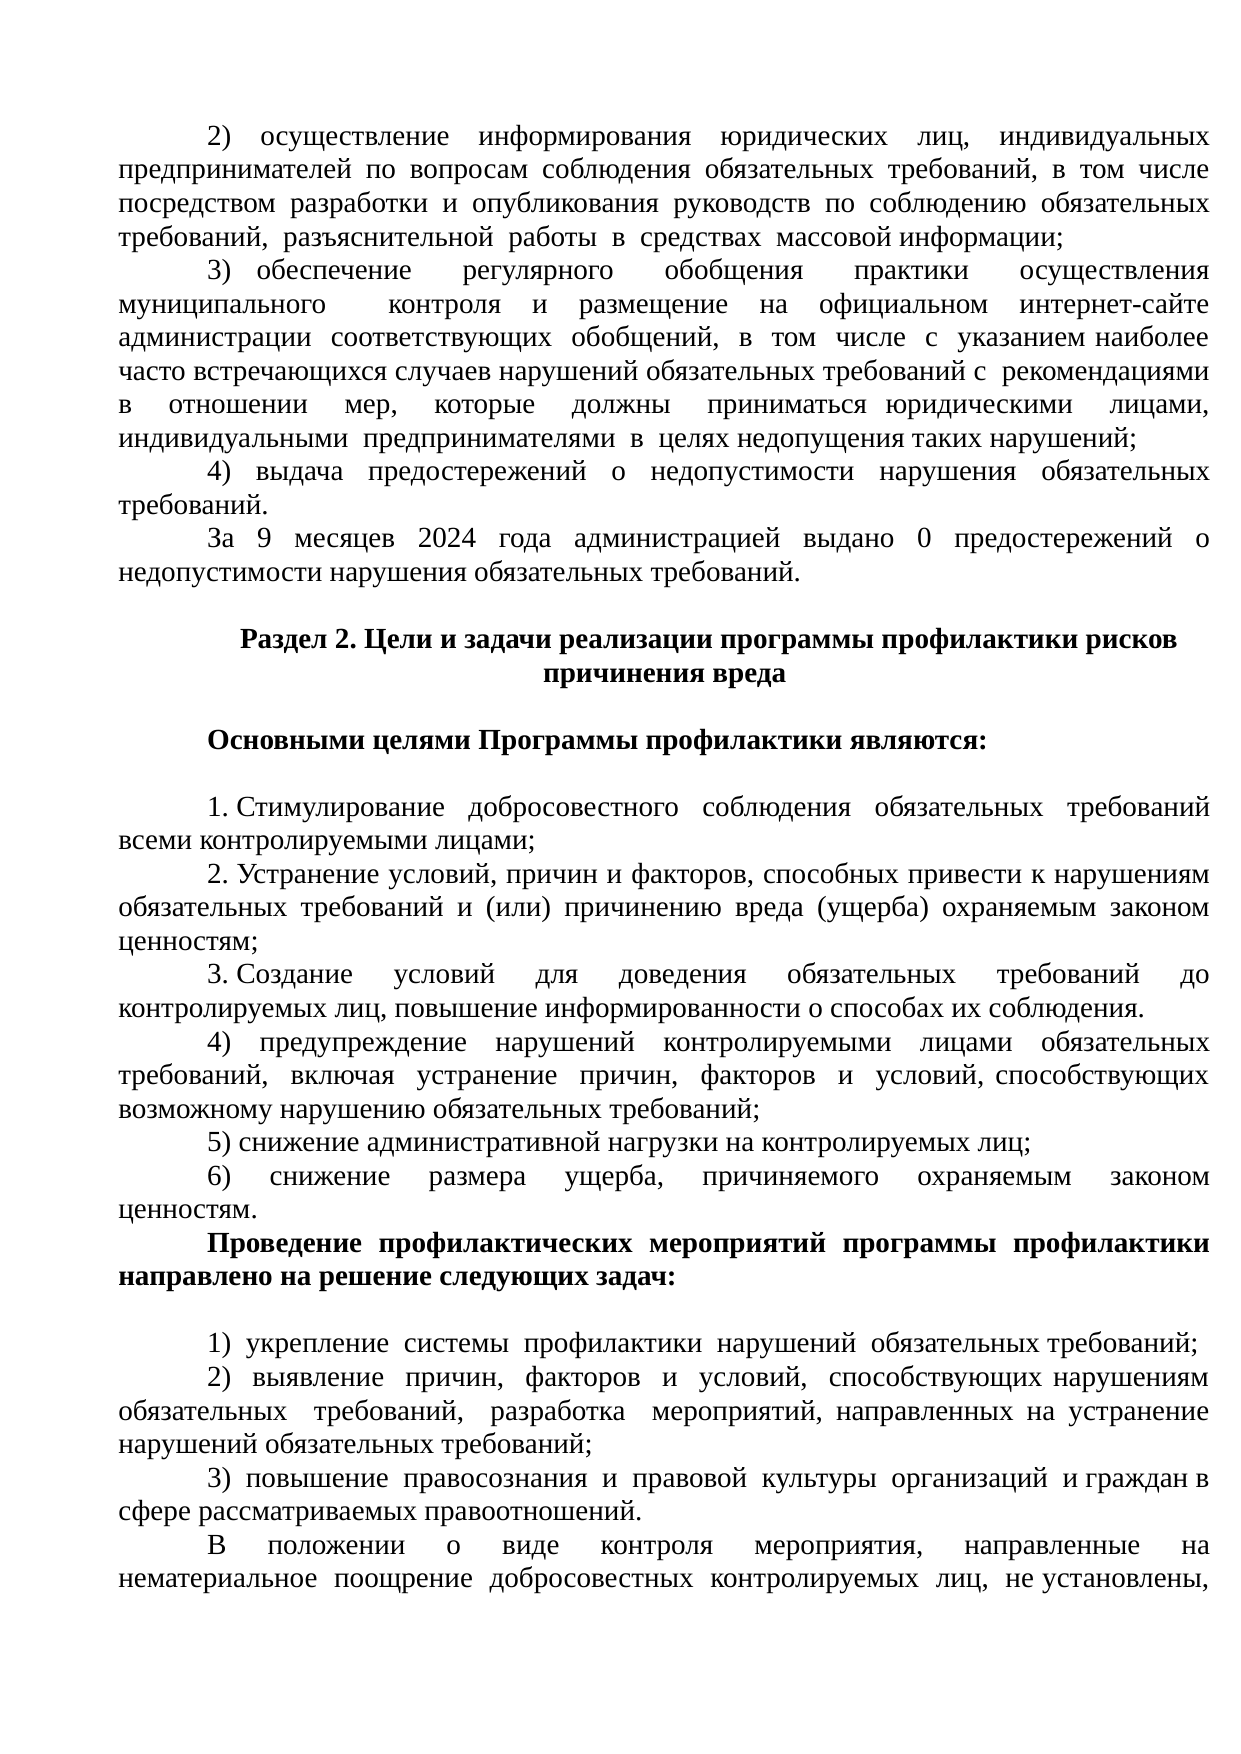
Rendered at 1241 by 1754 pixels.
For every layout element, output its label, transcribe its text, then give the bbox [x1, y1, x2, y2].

text 3) обеспечение регулярного обобщения практики осуществления муниципального контроля и размещение на официальном интернет-сайте администрации соответствующих обобщений, в том числе с указанием наиболее часто встречающихся случаев нарушений обязательных требований с рекомендациями в отношении мер, которые должны приниматься юридическими лицами, индивидуальными предпринимателями в целях недопущения таких нарушений; [118, 252, 1211, 453]
text 6) снижение размера ущерба, причиняемого охраняемым законом ценностям. [118, 1158, 1211, 1225]
text 4) выдача предостережений о недопустимости нарушения обязательных требований. [118, 453, 1211, 521]
text 2) осуществление информирования юридических лиц, индивидуальных предпринимателей по вопросам соблюдения обязательных требований, в том числе посредством разработки и опубликования руководств по соблюдению обязательных требований, разъяснительной работы в средствах массовой информации; [118, 118, 1211, 252]
text Основными целями Программы профилактики являются: [118, 722, 1211, 755]
text 1) укрепление системы профилактики нарушений обязательных требований; [118, 1326, 1211, 1359]
text 5) снижение административной нагрузки на контролируемых лиц; [118, 1124, 1211, 1158]
text За 9 месяцев 2024 года администрацией выдано 0 предостережений о недопустимости нарушения обязательных требований. [118, 521, 1211, 588]
text 3) повышение правосознания и правовой культуры организаций и граждан в сфере рассматриваемых правоотношений. [118, 1460, 1211, 1527]
text 2) выявление причин, факторов и условий, способствующих нарушениям обязательных требований, разработка мероприятий, направленных на устранение нарушений обязательных требований; [118, 1359, 1211, 1460]
list Устранение условий, причин и факторов, способных привести к нарушениям обязательных требований и (или) причинению вреда (ущерба) охраняемым законом ценностям; [118, 856, 1211, 957]
list Стимулирование добросовестного соблюдения обязательных требований всеми контролируемыми лицами; [118, 789, 1211, 856]
text 4) предупреждение нарушений контролируемыми лицами обязательных требований, включая устранение причин, факторов и условий, способствующих возможному нарушению обязательных требований; [118, 1024, 1211, 1124]
text Проведение профилактических мероприятий программы профилактики направлено на решение следующих задач: [118, 1225, 1211, 1292]
text Раздел 2. Цели и задачи реализации программы профилактики рисков причинения вреда [118, 621, 1211, 688]
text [118, 1527, 1211, 1594]
list Создание условий для доведения обязательных требований до контролируемых лиц, повышение информированности о способах их соблюдения. [118, 957, 1211, 1024]
